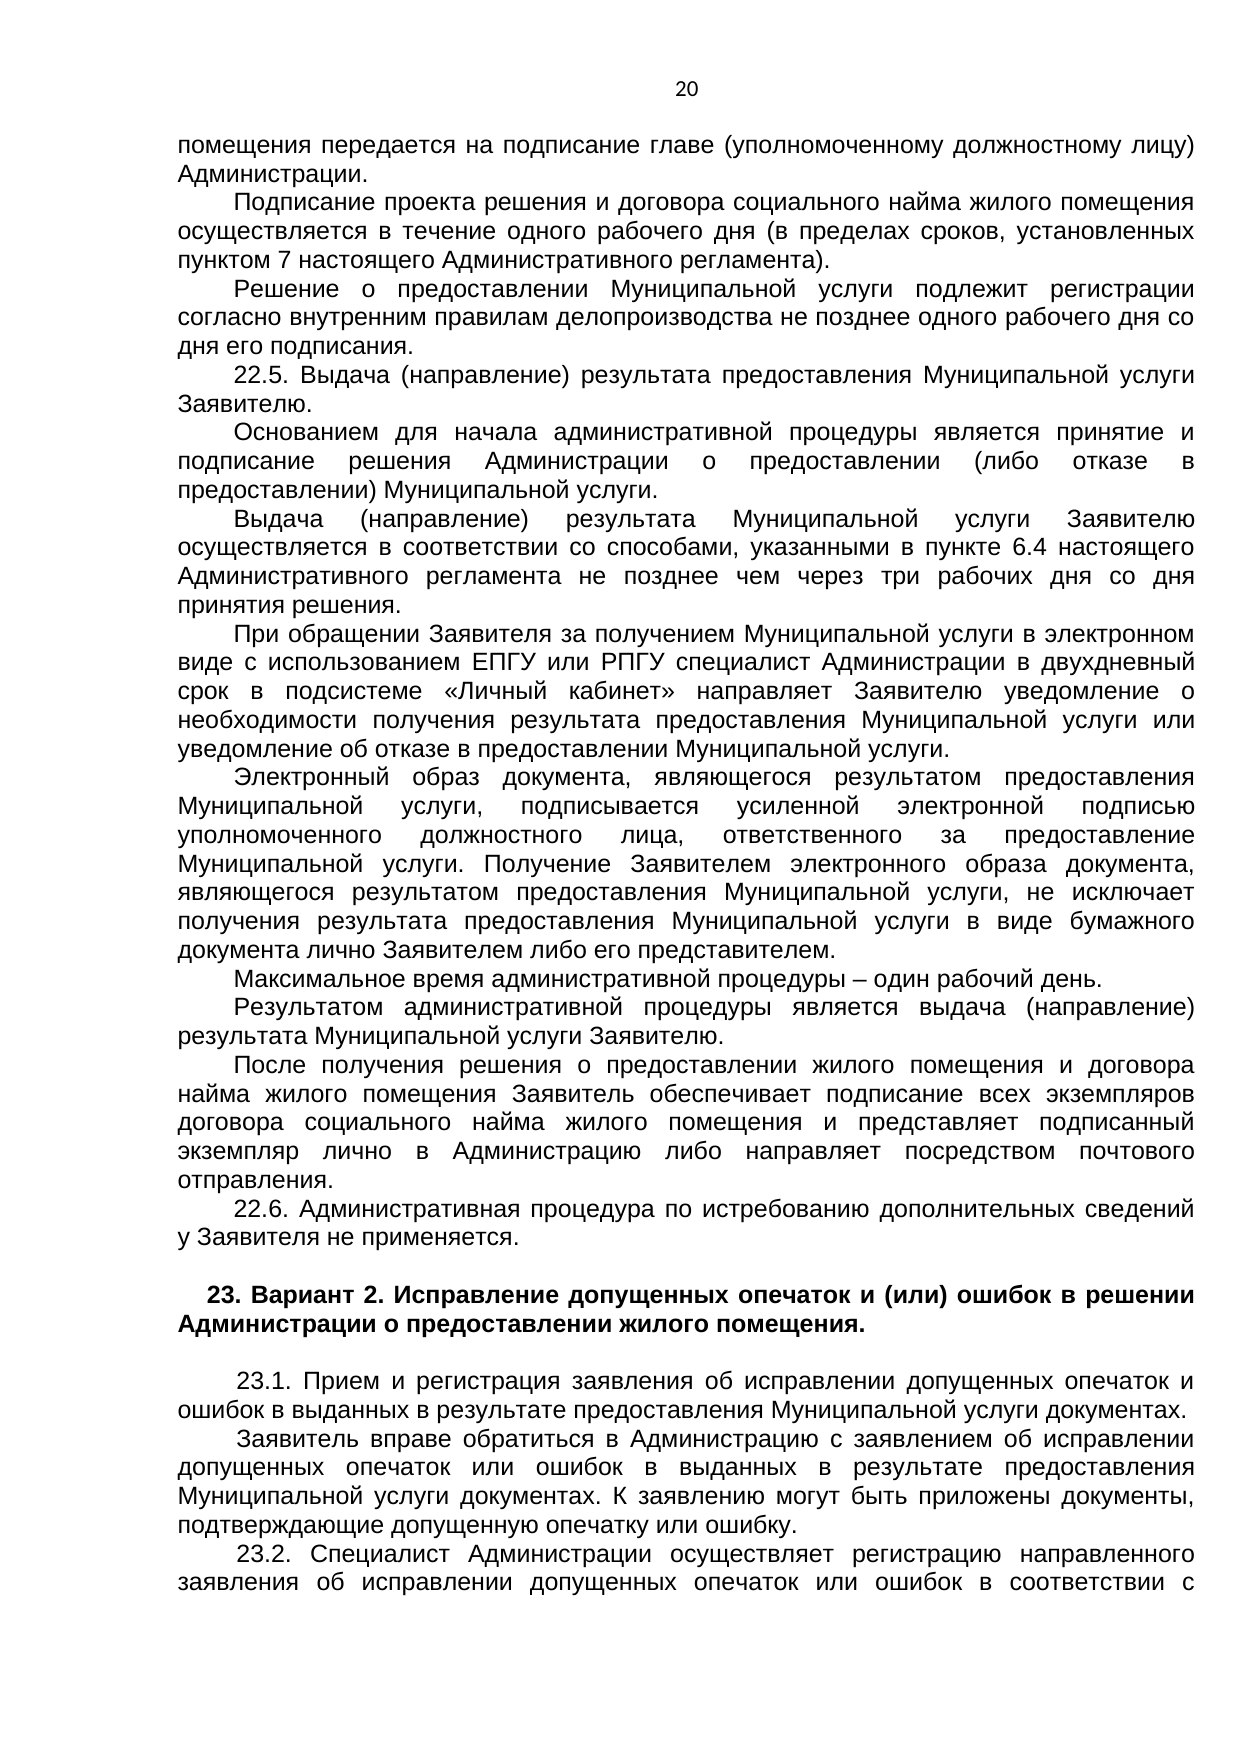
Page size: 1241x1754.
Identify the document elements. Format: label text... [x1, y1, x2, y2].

text Подписание проекта решения и договора социального найма жилого помещения осуществляется в течение одного рабочего дня (в пределах сроков, установленных пунктом 7 настоящего Административного регламента). [177, 187, 1196, 273]
text После получения решения о предоставлении жилого помещения и договора найма жилого помещения Заявитель обеспечивает подписание всех экземпляров договора социального найма жилого помещения и представляет подписанный экземпляр лично в Администрацию либо направляет посредством почтового отправления. [177, 1050, 1196, 1193]
text 23.1. Прием и регистрация заявления об исправлении допущенных опечаток и ошибок в выданных в результате предоставления Муниципальной услуги документах. [177, 1366, 1196, 1423]
text Заявитель вправе обратиться в Администрацию с заявлением об исправлении допущенных опечаток или ошибок в выданных в результате предоставления Муниципальной услуги документах. К заявлению могут быть приложены документы, подтверждающие допущенную опечатку или ошибку. [177, 1423, 1196, 1538]
text 23. Вариант 2. Исправление допущенных опечаток и (или) ошибок в решении Администрации о предоставлении жилого помещения. [177, 1280, 1196, 1337]
text 22.5. Выдача (направление) результата предоставления Муниципальной услуги Заявителю. [177, 360, 1196, 417]
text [177, 1538, 1196, 1596]
text Максимальное время административной процедуры – один рабочий день. [177, 963, 1196, 992]
text Выдача (направление) результата Муниципальной услуги Заявителю осуществляется в соответствии со способами, указанными в пункте 6.4 настоящего Административного регламента не позднее чем через три рабочих дня со дня принятия решения. [177, 503, 1196, 618]
text Основанием для начала административной процедуры является принятие и подписание решения Администрации о предоставлении (либо отказе в предоставлении) Муниципальной услуги. [177, 417, 1196, 503]
text 22.6. Административная процедура по истребованию дополнительных сведений у Заявителя не применяется. [177, 1193, 1196, 1251]
text Результатом административной процедуры является выдача (направление) результата Муниципальной услуги Заявителю. [177, 992, 1196, 1050]
text Электронный образ документа, являющегося результатом предоставления Муниципальной услуги, подписывается усиленной электронной подписью уполномоченного должностного лица, ответственного за предоставление Муниципальной услуги. Получение Заявителем электронного образа документа, являющегося результатом предоставления Муниципальной услуги, не исключает получения результата предоставления Муниципальной услуги в виде бумажного документа лично Заявителем либо его представителем. [177, 762, 1196, 963]
text При обращении Заявителя за получением Муниципальной услуги в электронном виде с использованием ЕПГУ или РПГУ специалист Администрации в двухдневный срок в подсистеме «Личный кабинет» направляет Заявителю уведомление о необходимости получения результата предоставления Муниципальной услуги или уведомление об отказе в предоставлении Муниципальной услуги. [177, 618, 1196, 762]
text Решение о предоставлении Муниципальной услуги подлежит регистрации согласно внутренним правилам делопроизводства не позднее одного рабочего дня со дня его подписания. [177, 273, 1196, 360]
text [177, 130, 1196, 187]
